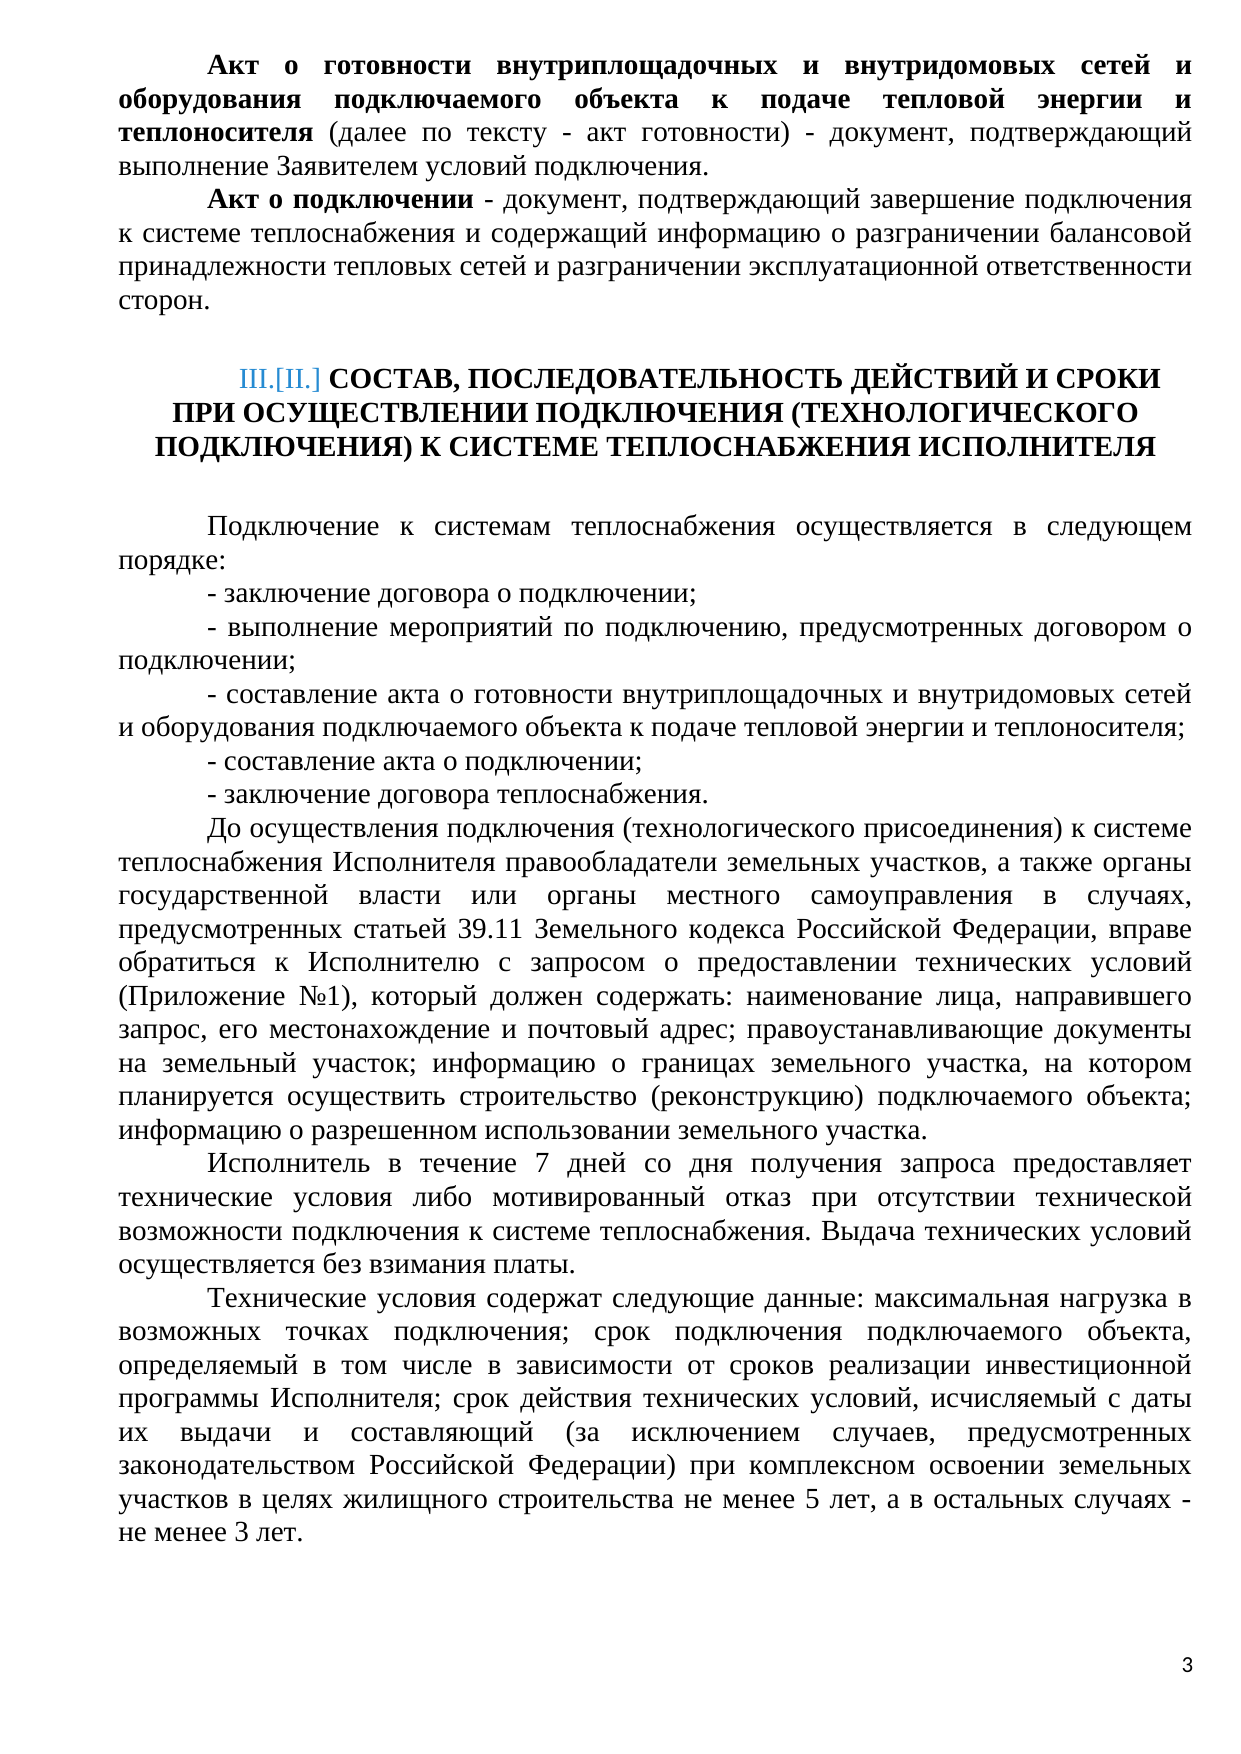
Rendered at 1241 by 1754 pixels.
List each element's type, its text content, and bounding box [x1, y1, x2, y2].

text Технические условия содержат следующие данные: максимальная нагрузка в возможных точках подключения; срок подключения подключаемого объекта, определяемый в том числе в зависимости от сроков реализации инвестиционной программы Исполнителя; срок действия технических условий, исчисляемый с даты их выдачи и составляющий (за исключением случаев, предусмотренных законодательством Российской Федерации) при комплексном освоении земельных участков в целях жилищного строительства не менее 5 лет, а в остальных случаях - не менее 3 лет. [118, 1280, 1193, 1548]
text - составление акта о подключении; [118, 743, 1193, 777]
text Акт о подключении - документ, подтверждающий завершение подключения к системе теплоснабжения и содержащий информацию о разграничении балансовой принадлежности тепловых сетей и разграничении эксплуатационной ответственности сторон. [118, 181, 1193, 316]
text Подключение к системам теплоснабжения осуществляется в следующем порядке: [118, 508, 1193, 575]
text Исполнитель в течение 7 дней со дня получения запроса предоставляет технические условия либо мотивированный отказ при отсутствии технической возможности подключения к системе теплоснабжения. Выдача технических условий осуществляется без взимания платы. [118, 1146, 1193, 1280]
list СОСТАВ, ПОСЛЕДОВАТЕЛЬНОСТЬ ДЕЙСТВИЙ И СРОКИ ПРИ ОСУЩЕСТВЛЕНИИ ПОДКЛЮЧЕНИЯ (ТЕХНОЛОГИЧЕСКОГО ПОДКЛЮЧЕНИЯ) К СИСТЕМЕ ТЕПЛОСНАБЖЕНИЯ ИСПОЛНИТЕЛЯ [118, 362, 1193, 462]
text - заключение договора теплоснабжения. [118, 777, 1193, 810]
text - заключение договора о подключении; [118, 575, 1193, 609]
text Акт о готовности внутриплощадочных и внутридомовых сетей и оборудования подключаемого объекта к подаче тепловой энергии и теплоносителя (далее по тексту - акт готовности) - документ, подтверждающий выполнение Заявителем условий подключения. [118, 47, 1193, 181]
text До осуществления подключения (технологического присоединения) к системе теплоснабжения Исполнителя правообладатели земельных участков, а также органы государственной власти или органы местного самоуправления в случаях, предусмотренных статьей 39.11 Земельного кодекса Российской Федерации, вправе обратиться к Исполнителю с запросом о предоставлении технических условий (Приложение №1), который должен содержать: наименование лица, направившего запрос, его местонахождение и почтовый адрес; правоустанавливающие документы на земельный участок; информацию о границах земельного участка, на котором планируется осуществить строительство (реконструкцию) подключаемого объекта; информацию о разрешенном использовании земельного участка. [118, 810, 1193, 1146]
text - выполнение мероприятий по подключению, предусмотренных договором о подключении; [118, 609, 1193, 676]
text - составление акта о готовности внутриплощадочных и внутридомовых сетей и оборудования подключаемого объекта к подаче тепловой энергии и теплоносителя; [118, 676, 1193, 743]
